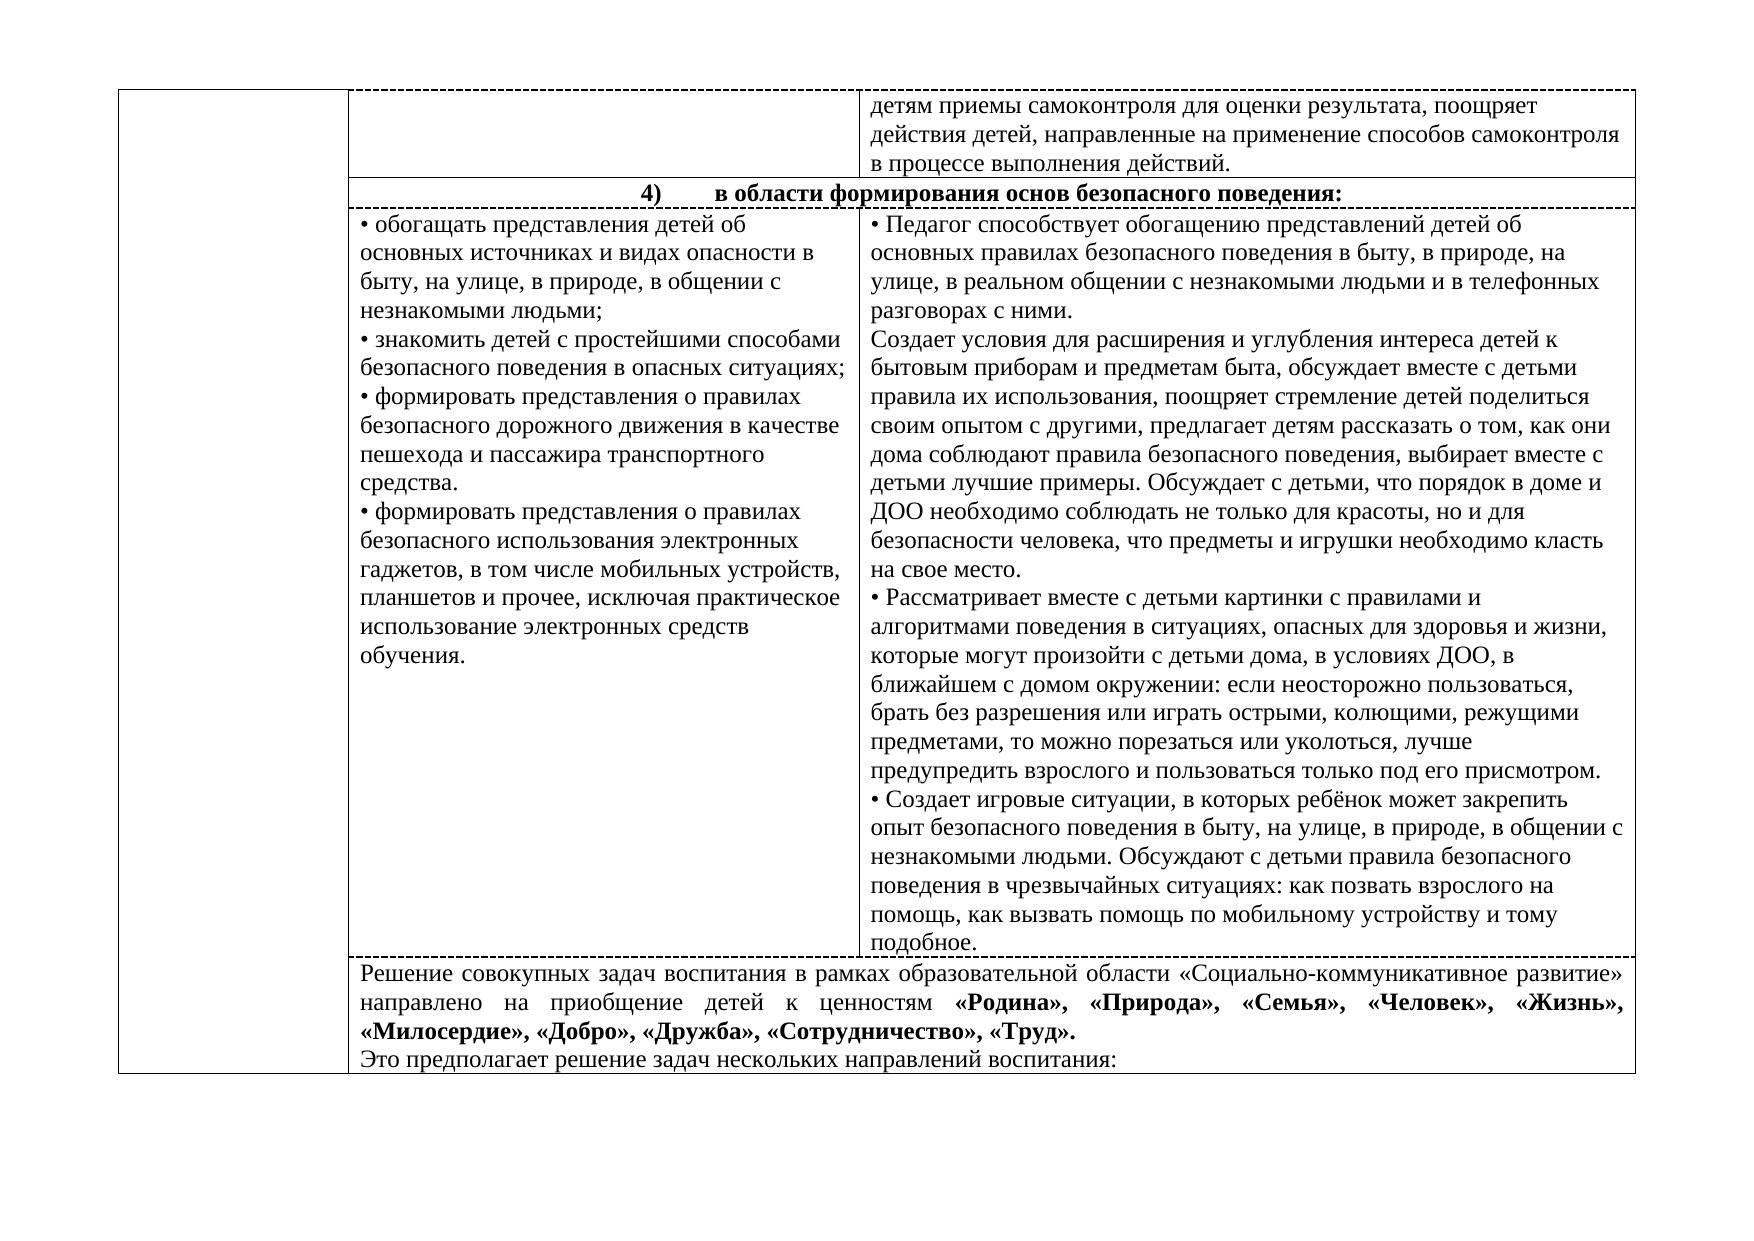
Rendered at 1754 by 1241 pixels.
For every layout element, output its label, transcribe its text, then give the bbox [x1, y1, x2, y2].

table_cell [349, 89, 859, 177]
table_cell • обогащать представления детей об основных источниках и видах опасности в быту, на улице, в природе, в общении с незнакомыми людьми; • знакомить детей с простейшими способами безопасного поведения в опасных ситуациях; • формировать представления о правилах безопасного дорожного движения в качестве пешехода и пассажира транспортного средства. • формировать представления о правилах безопасного использования электронных гаджетов, в том числе мобильных устройств, планшетов и прочее, исключая практическое использование электронных средств обучения. [349, 207, 859, 956]
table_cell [349, 956, 1635, 1073]
table_cell 4) в области формирования основ безопасного поведения: [349, 178, 1635, 207]
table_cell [860, 89, 1635, 177]
table_cell • Педагог способствует обогащению представлений детей об основных правилах безопасного поведения в быту, в природе, на улице, в реальном общении с незнакомыми людьми и в телефонных разговорах с ними. Создает условия для расширения и углубления интереса детей к бытовым приборам и предметам быта, обсуждает вместе с детьми правила их использования, поощряет стремление детей поделиться своим опытом с другими, предлагает детям рассказать о том, как они дома соблюдают правила безопасного поведения, выбирает вместе с детьми лучшие примеры. Обсуждает с детьми, что порядок в доме и ДОО необходимо соблюдать не только для красоты, но и для безопасности человека, что предметы и игрушки необходимо класть на свое место. • Рассматривает вместе с детьми картинки с правилами и алгоритмами поведения в ситуациях, опасных для здоровья и жизни, которые могут произойти с детьми дома, в условиях ДОО, в ближайшем с домом окружении: если неосторожно пользоваться, брать без разрешения или играть острыми, колющими, режущими предметами, то можно порезаться или уколоться, лучше предупредить взрослого и пользоваться только под его присмотром. • Создает игровые ситуации, в которых ребёнок может закрепить опыт безопасного поведения в быту, на улице, в природе, в общении с незнакомыми людьми. Обсуждают с детьми правила безопасного поведения в чрезвычайных ситуациях: как позвать взрослого на помощь, как вызвать помощь по мобильному устройству и тому подобное. [860, 207, 1635, 956]
